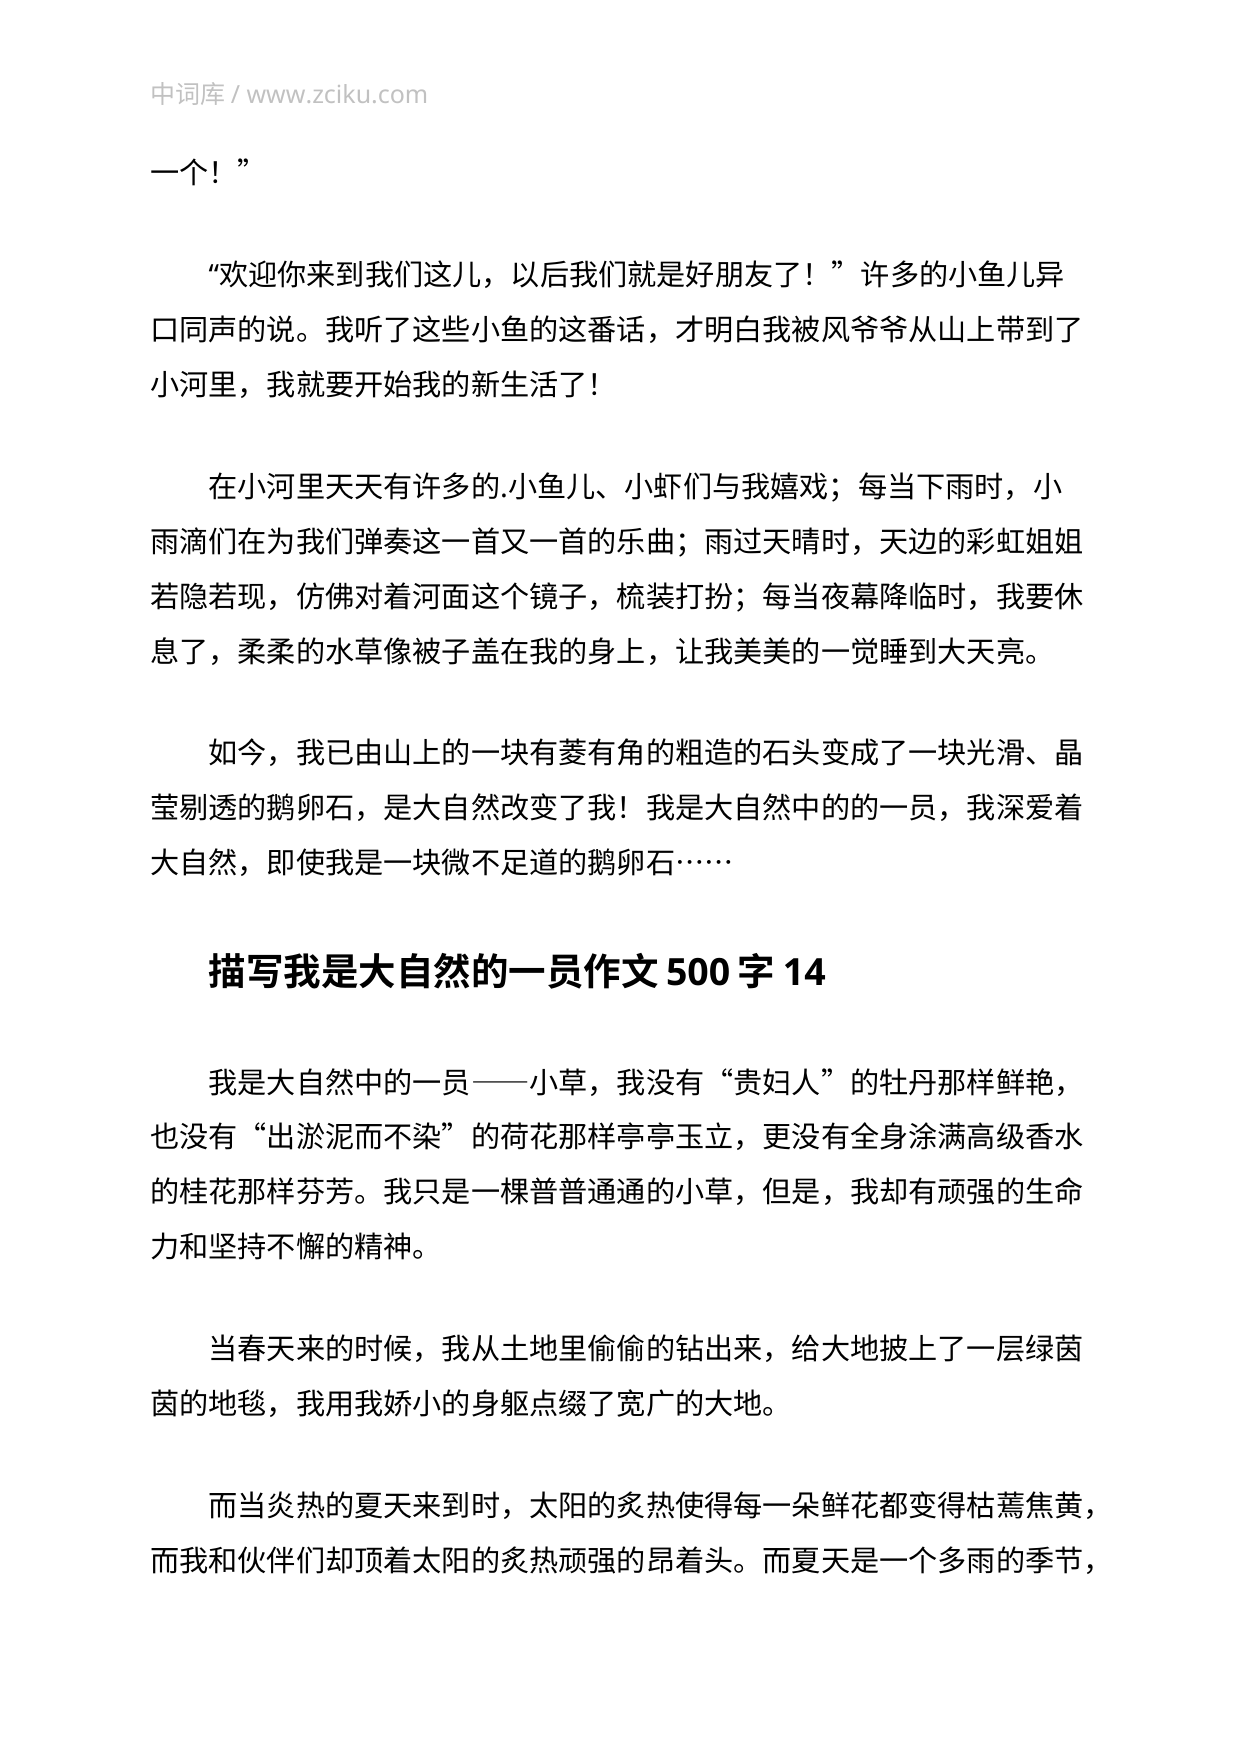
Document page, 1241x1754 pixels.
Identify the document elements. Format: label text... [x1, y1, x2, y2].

text 我是大自然中的一员——小草，我没有“贵妇人”的牡丹那样鲜艳，也没有“出淤泥而不染”的荷花那样亭亭玉立，更没有全身涂满高级香水的桂花那样芬芳。我只是一棵普普通通的小草，但是，我却有顽强的生命力和坚持不懈的精神。 [150, 1059, 1090, 1266]
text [150, 1482, 1090, 1579]
text 当春天来的时候，我从土地里偷偷的钻出来，给大地披上了一层绿茵茵的地毯，我用我娇小的身躯点缀了宽广的大地。 [150, 1326, 1090, 1423]
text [150, 150, 1090, 192]
text 描写我是大自然的一员作文500字14 [150, 942, 1090, 996]
text 如今，我已由山上的一块有菱有角的粗造的石头变成了一块光滑、晶莹剔透的鹅卵石，是大自然改变了我！我是大自然中的的一员，我深爱着大自然，即使我是一块微不足道的鹅卵石…… [150, 730, 1090, 882]
text 在小河里天天有许多的.小鱼儿、小虾们与我嬉戏；每当下雨时，小雨滴们在为我们弹奏这一首又一首的乐曲；雨过天晴时，天边的彩虹姐姐若隐若现，仿佛对着河面这个镜子，梳装打扮；每当夜幕降临时，我要休息了，柔柔的水草像被子盖在我的身上，让我美美的一觉睡到大天亮。 [150, 463, 1090, 671]
text “欢迎你来到我们这儿，以后我们就是好朋友了！”许多的小鱼儿异口同声的说。我听了这些小鱼的这番话，才明白我被风爷爷从山上带到了小河里，我就要开始我的新生活了！ [150, 252, 1090, 404]
